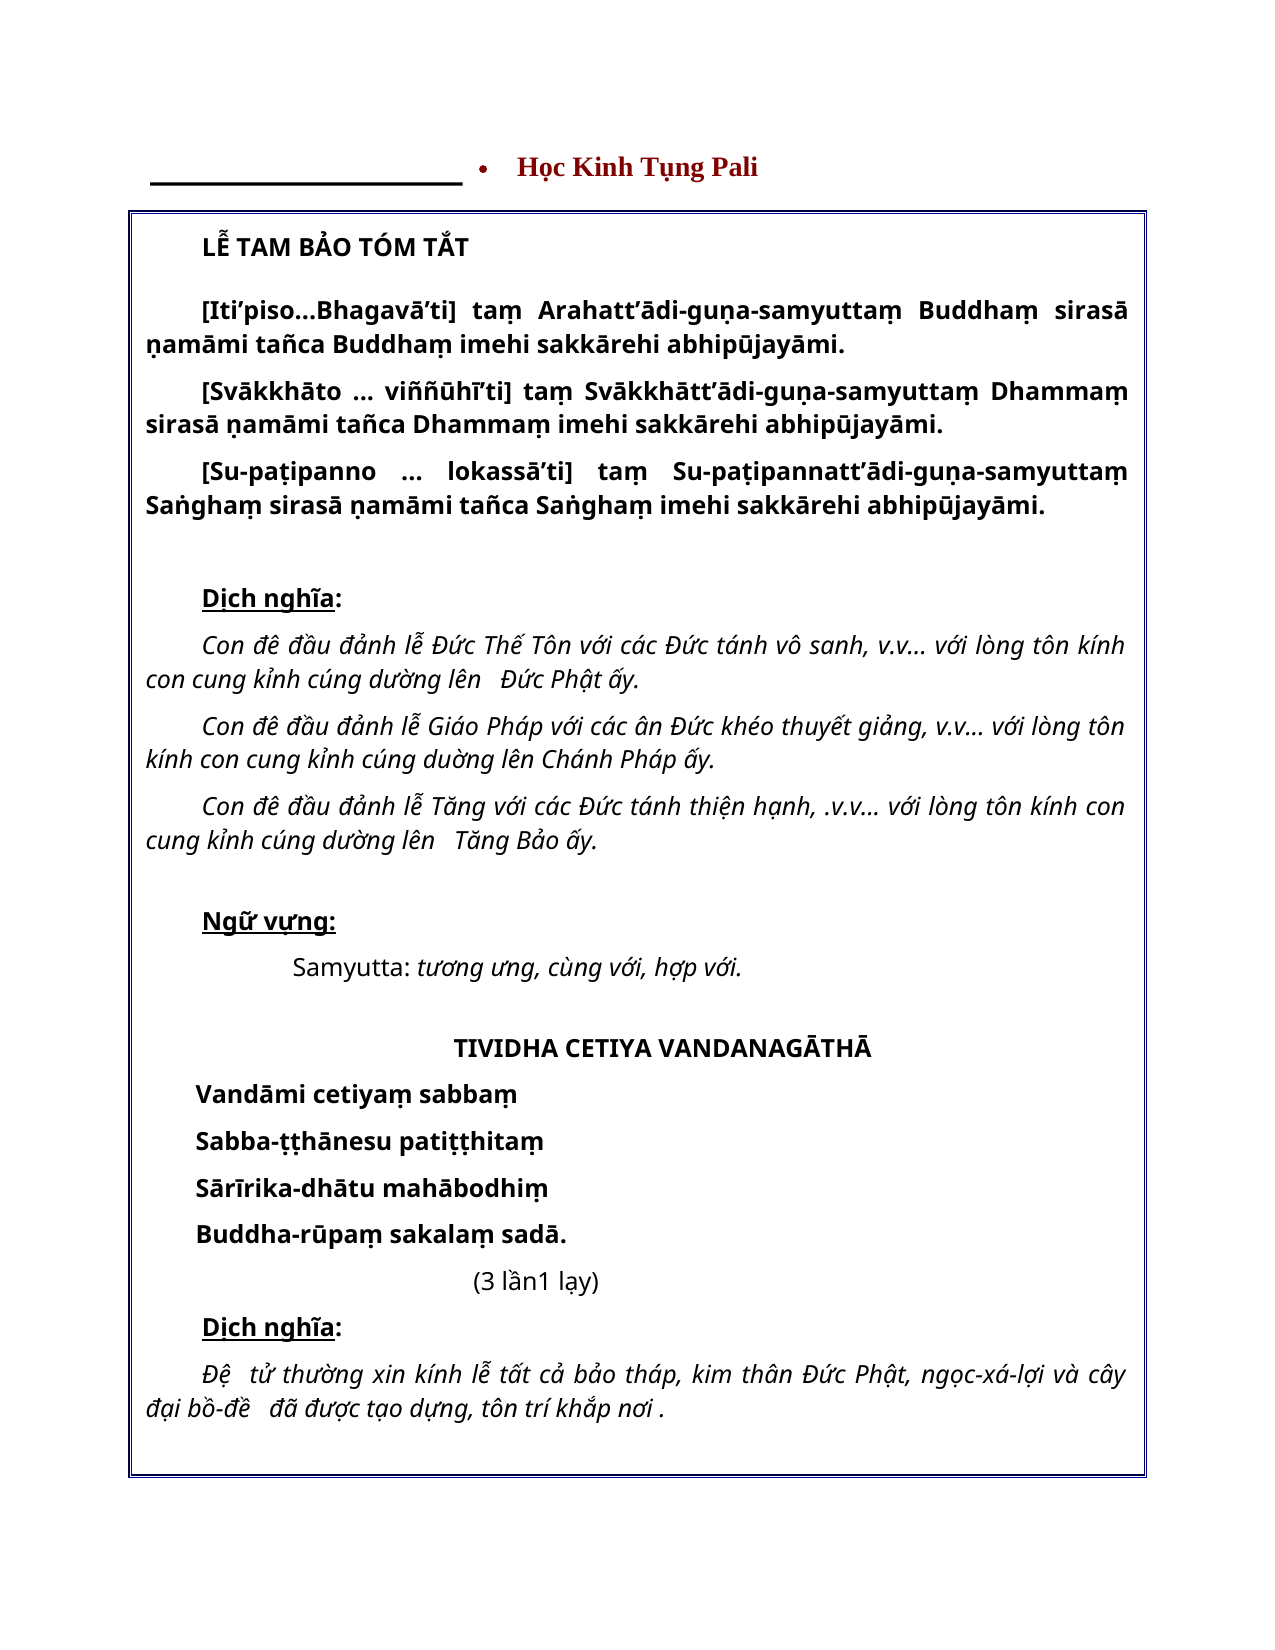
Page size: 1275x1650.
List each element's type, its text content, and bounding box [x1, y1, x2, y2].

table_header Học Kinh Tụng Pali [247, 150, 1028, 182]
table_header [132, 214, 1144, 1474]
